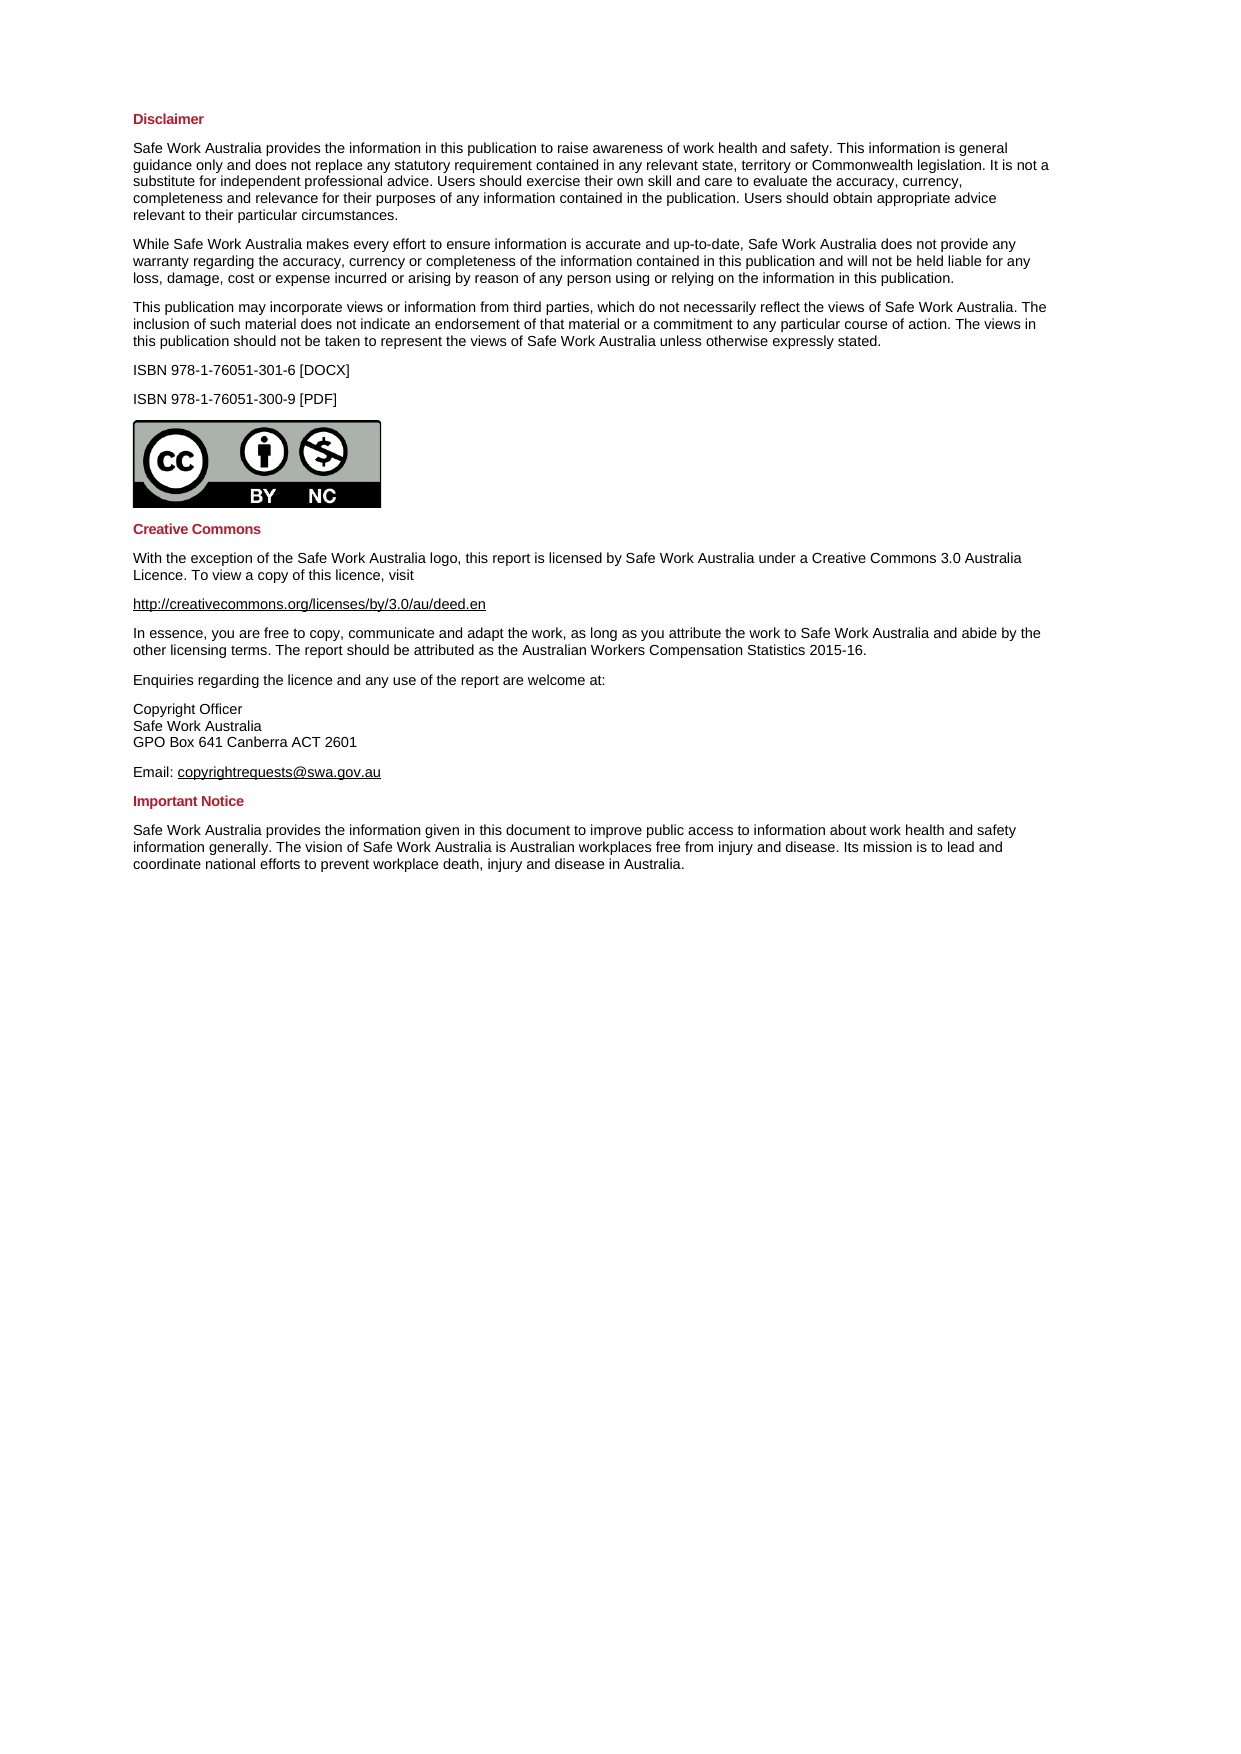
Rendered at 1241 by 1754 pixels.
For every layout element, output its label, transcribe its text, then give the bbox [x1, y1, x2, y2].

picture [132, 420, 382, 508]
text While Safe Work Australia makes every effort to ensure information is accurate and up-to-date, Safe Work Australia does not provide any warranty regarding the accuracy, currency or completeness of the information contained in this publication and will not be held liable for any loss, damage, cost or expense incurred or arising by reason of any person using or relying on the information in this publication. [133, 236, 1053, 286]
subtitle Disclaimer [133, 110, 1053, 127]
text This publication may incorporate views or information from third parties, which do not necessarily reflect the views of Safe Work Australia. The inclusion of such material does not indicate an endorsement of that material or a commitment to any particular course of action. The views in this publication should not be taken to represent the views of Safe Work Australia unless otherwise expressly stated. [133, 299, 1053, 349]
text Safe Work Australia provides the information in this publication to raise awareness of work health and safety. This information is general guidance only and does not replace any statutory requirement contained in any relevant state, territory or Commonwealth legislation. It is not a substitute for independent professional advice. Users should exercise their own skill and care to evaluate the accuracy, currency, completeness and relevance for their purposes of any information contained in the publication. Users should obtain appropriate advice relevant to their particular circumstances. [133, 139, 1053, 223]
text ISBN 978-1-76051-301-6 [DOCX] [133, 362, 1053, 378]
text Safe Work Australia provides the information given in this document to improve public access to information about work health and safety information generally. The vision of Safe Work Australia is Australian workplaces free from injury and disease. Its mission is to lead and coordinate national efforts to prevent workplace death, injury and disease in Australia. [133, 822, 1053, 872]
subtitle Important Notice [133, 792, 1053, 809]
text ISBN 978-1-76051-300-9 [PDF] [133, 391, 1053, 408]
text With the exception of the Safe Work Australia logo, this report is licensed by Safe Work Australia under a Creative Commons 3.0 Australia Licence. To view a copy of this licence, visit [133, 550, 1053, 583]
text In essence, you are free to copy, communicate and adapt the work, as long as you attribute the work to Safe Work Australia and abide by the other licensing terms. The report should be attributed as the Australian Workers Compensation Statistics 2015-16. [133, 625, 1053, 659]
text Email: copyrightrequests@swa.gov.au [133, 763, 1053, 780]
text Copyright Officer Safe Work Australia GPO Box 641 Canberra ACT 2601 [133, 700, 1053, 751]
text Enquiries regarding the licence and any use of the report are welcome at: [133, 671, 1053, 688]
text http://creativecommons.org/licenses/by/3.0/au/deed.en [133, 596, 1053, 613]
subtitle Creative Commons [133, 521, 1053, 537]
